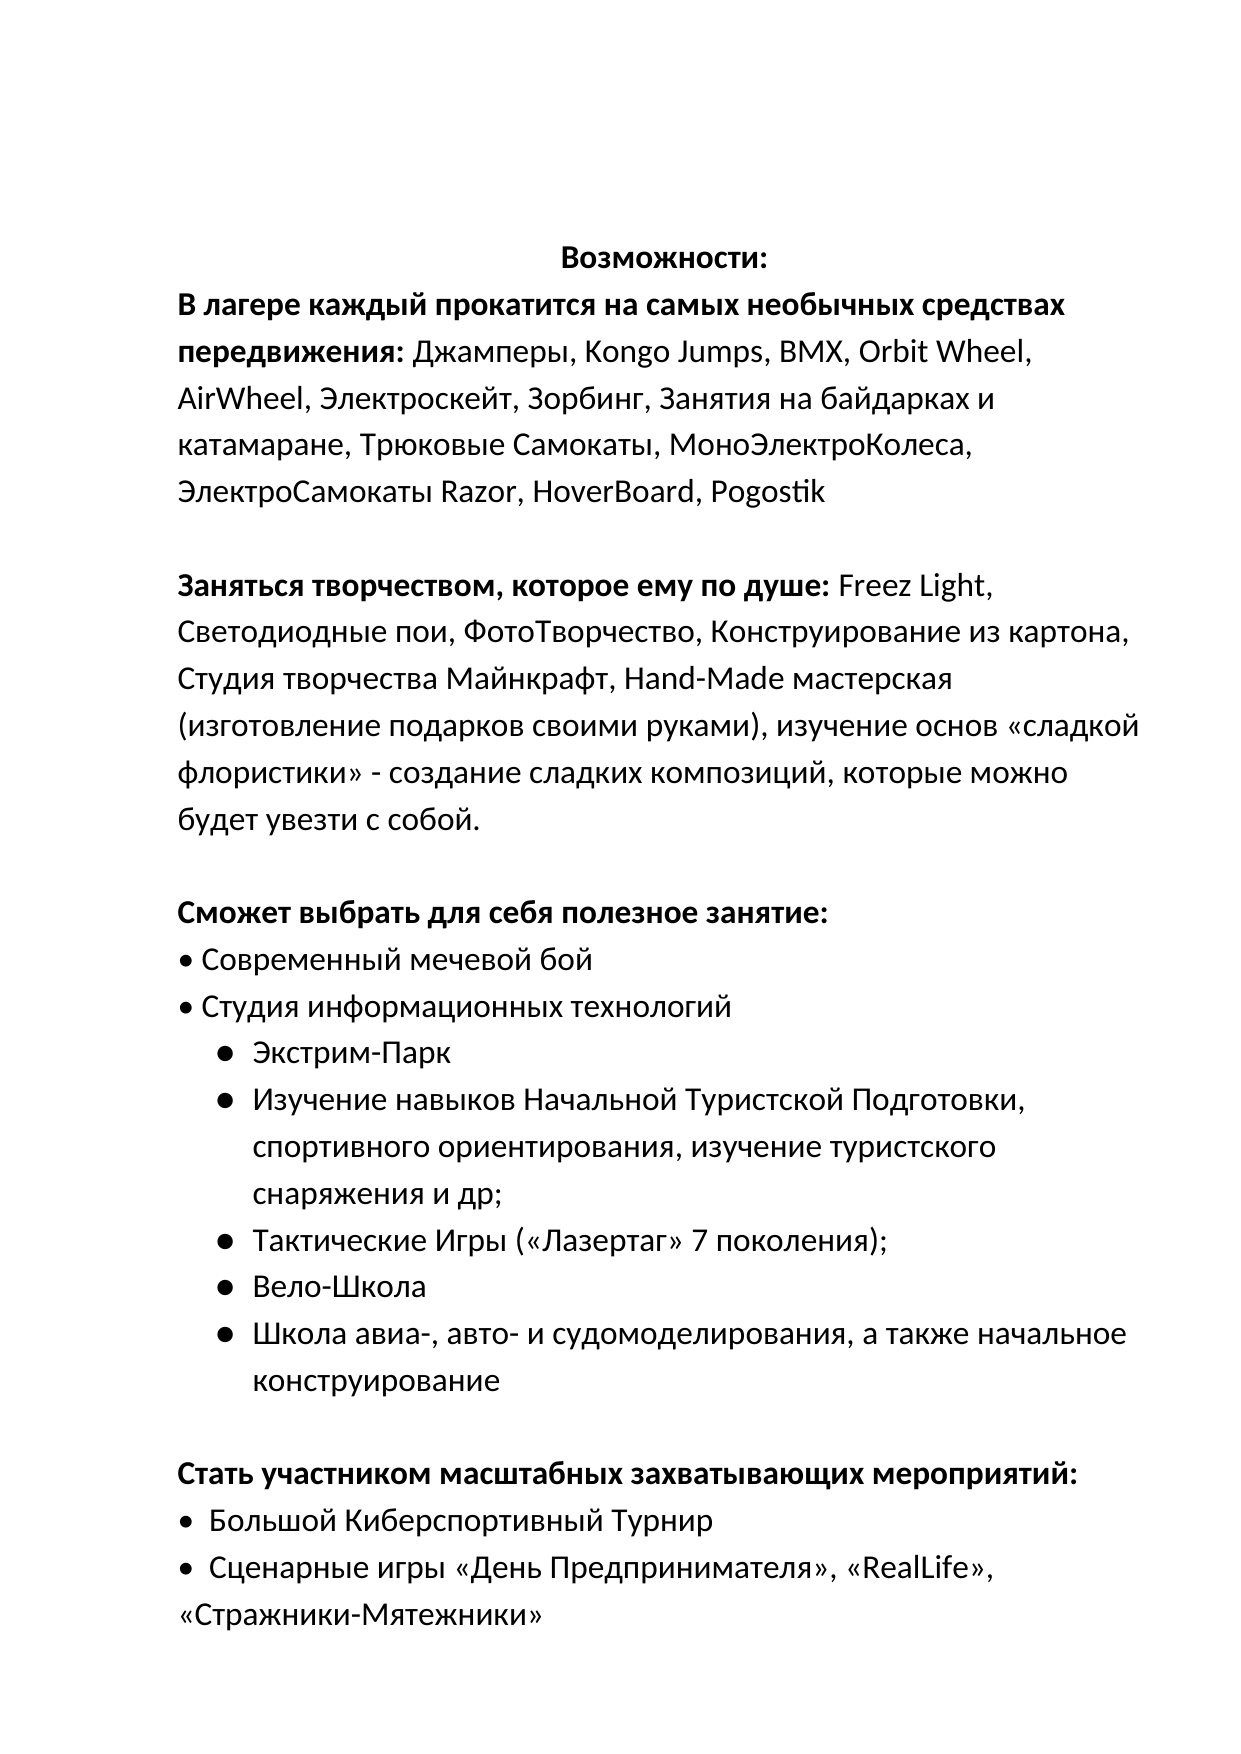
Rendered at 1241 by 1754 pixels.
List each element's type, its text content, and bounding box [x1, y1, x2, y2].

text Заняться творчеством, которое ему по душе: Freez Light, Светодиодные пои, ФотоТворчество, Конструирование из картона, Студия творчества Майнкрафт, Hand-Made мастерская (изготовление подарков своими руками), изучение основ «сладкой флористики» - создание сладких композиций, которые можно будет увезти с собой. [177, 564, 1152, 838]
text Стать участником масштабных захватывающих мероприятий: [177, 1452, 1152, 1493]
text • Современный мечевой бой [177, 938, 1152, 979]
text В лагере каждый прокатится на самых необычных средствах передвижения: Джамперы, Kongo Jumps, BMX, Orbit Wheel, AirWheel, Электроскейт, Зорбинг, Занятия на байдарках и катамаране, Трюковые Самокаты, МоноЭлектроКолеса, ЭлектроСамокаты Razor, HoverBoard, Pogostik [177, 283, 1152, 511]
text Сможет выбрать для себя полезное занятие: [177, 891, 1152, 932]
list Школа авиа-, авто- и судомоделирования, а также начальное конструирование [215, 1312, 1152, 1399]
text Возможности: [177, 236, 1152, 277]
text • Студия информационных технологий [177, 985, 1152, 1025]
list Тактические Игры («Лазертаг» 7 поколения); [215, 1218, 1152, 1259]
text • Большой Киберспортивный Турнир [177, 1499, 1152, 1540]
list Экстрим-Парк [215, 1031, 1152, 1072]
text • Сценарные игры «День Предпринимателя», «RealLife», «Стражники-Мятежники» [177, 1546, 1152, 1633]
list Изучение навыков Начальной Туристской Подготовки, спортивного ориентирования, изучение туристского снаряжения и др; [215, 1078, 1152, 1212]
list Вело-Школа [215, 1265, 1152, 1306]
